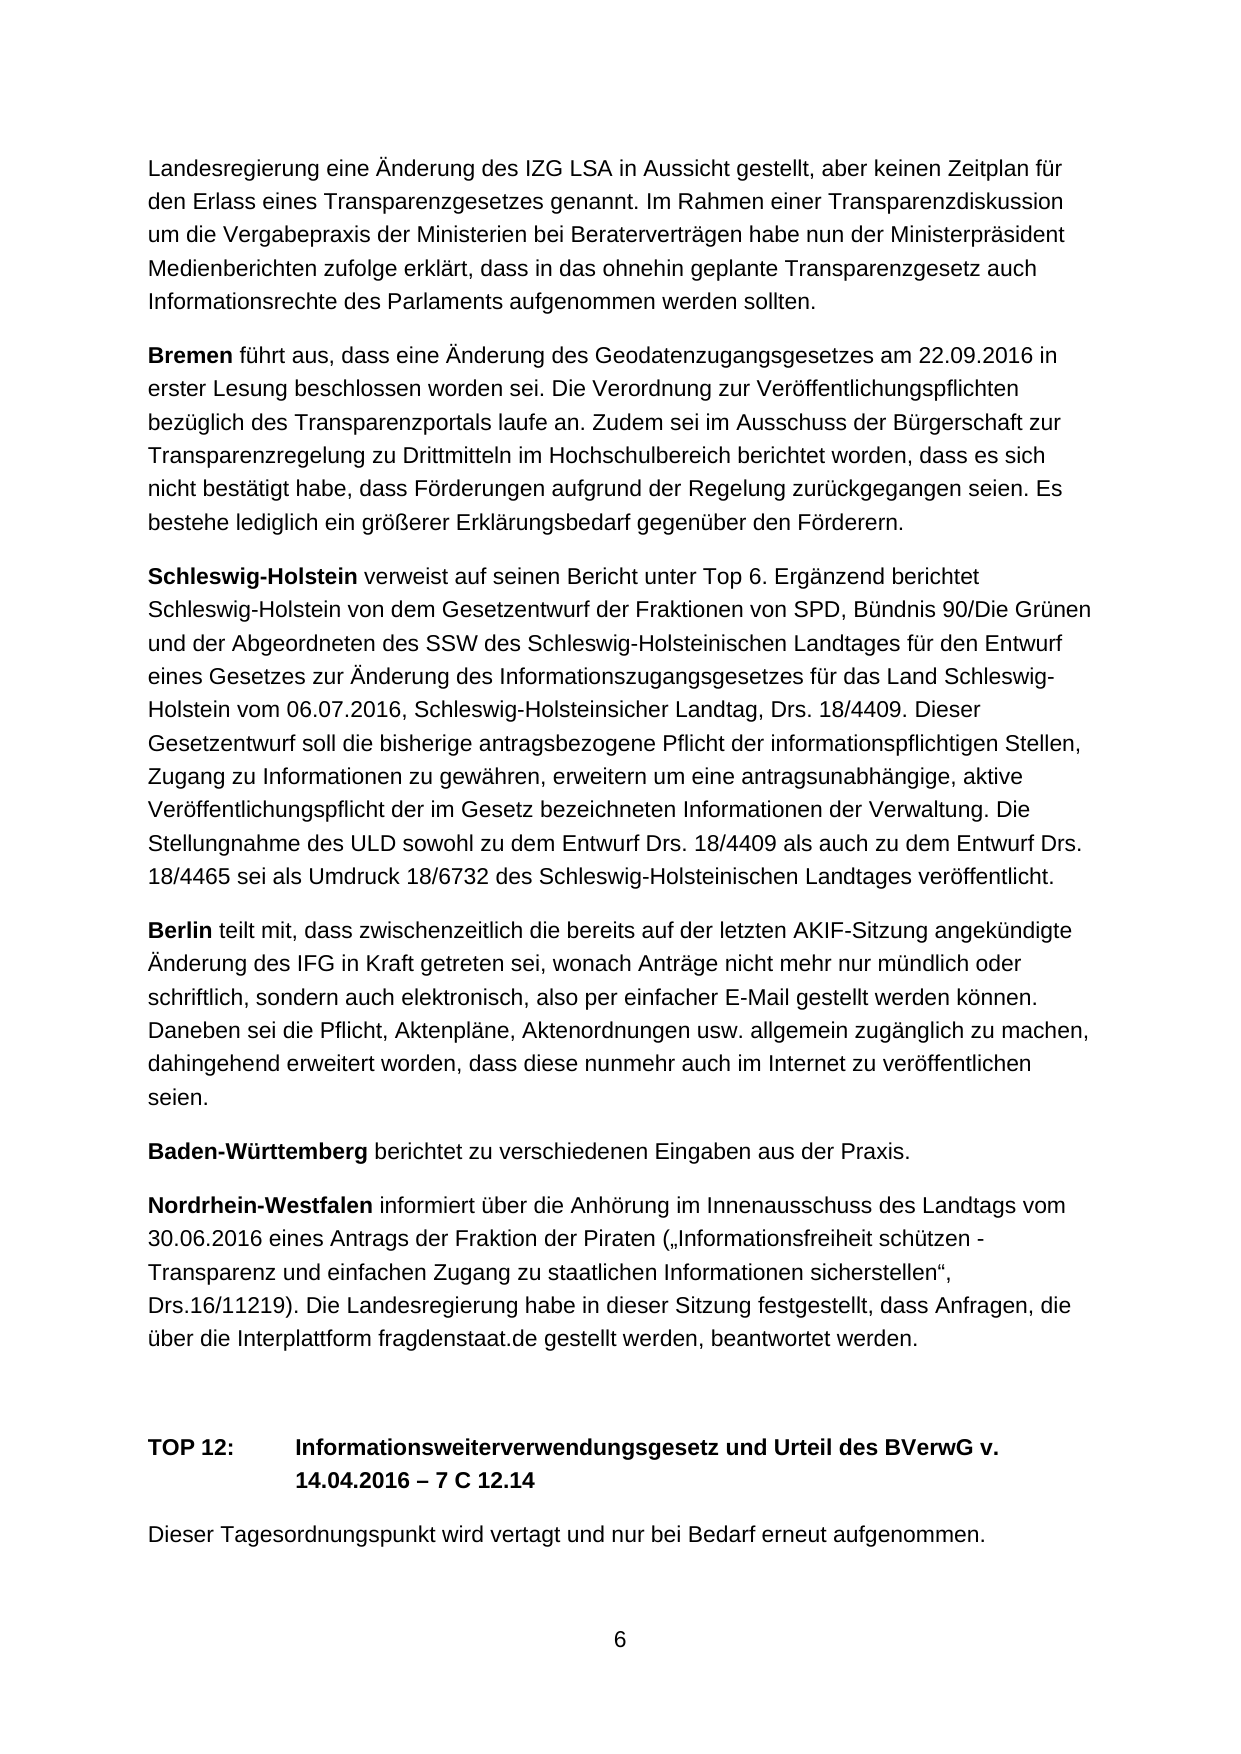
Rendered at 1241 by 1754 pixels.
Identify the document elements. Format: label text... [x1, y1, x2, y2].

text Schleswig-Holstein verweist auf seinen Bericht unter Top 6. Ergänzend berichtet Schleswig-Holstein von dem Gesetzentwurf der Fraktionen von SPD, Bündnis 90/Die Grünen und der Abgeordneten des SSW des Schleswig-Holsteinischen Landtages für den Entwurf eines Gesetzes zur Änderung des Informationszugangsgesetzes für das Land Schleswig-Holstein vom 06.07.2016, Schleswig-Holsteinsicher Landtag, Drs. 18/4409. Dieser Gesetzentwurf soll die bisherige antragsbezogene Pflicht der informationspflichtigen Stellen, Zugang zu Informationen zu gewähren, erweitern um eine antragsunabhängige, aktive Veröffentlichungspflicht der im Gesetz bezeichneten Informationen der Verwaltung. Die Stellungnahme des ULD sowohl zu dem Entwurf Drs. 18/4409 als auch zu dem Entwurf Drs. 18/4465 sei als Umdruck 18/6732 des Schleswig-Holsteinischen Landtages veröffentlicht. [148, 556, 1093, 889]
text Berlin teilt mit, dass zwischenzeitlich die bereits auf der letzten AKIF-Sitzung angekündigte Änderung des IFG in Kraft getreten sei, wonach Anträge nicht mehr nur mündlich oder schriftlich, sondern auch elektronisch, also per einfacher E-Mail gestellt werden können. Daneben sei die Pflicht, Aktenpläne, Aktenordnungen usw. allgemein zugänglich zu machen, dahingehend erweitert worden, dass diese nunmehr auch im Internet zu veröffentlichen seien. [148, 910, 1093, 1110]
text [148, 148, 1093, 314]
text Bremen führt aus, dass eine Änderung des Geodatenzugangsgesetzes am 22.09.2016 in erster Lesung beschlossen worden sei. Die Verordnung zur Veröffentlichungspflichten bezüglich des Transparenzportals laufe an. Zudem sei im Ausschuss der Bürgerschaft zur Transparenzregelung zu Drittmitteln im Hochschulbereich berichtet worden, dass es sich nicht bestätigt habe, dass Förderungen aufgrund der Regelung zurückgegangen seien. Es bestehe lediglich ein größerer Erklärungsbedarf gegenüber den Förderern. [148, 335, 1093, 535]
text Nordrhein-Westfalen informiert über die Anhörung im Innenausschuss des Landtags vom 30.06.2016 eines Antrags der Fraktion der Piraten („Informationsfreiheit schützen - Transparenz und einfachen Zugang zu staatlichen Informationen sicherstellen“, Drs.16/11219). Die Landesregierung habe in dieser Sitzung festgestellt, dass Anfragen, die über die Interplattform fragdenstaat.de gestellt werden, beantwortet werden. [148, 1185, 1093, 1352]
text TOP 12: Informationsweiterverwendungsgesetz und Urteil des BVerwG v. 14.04.2016 – 7 C 12.14 [148, 1427, 1093, 1493]
text Dieser Tagesordnungspunkt wird vertagt und nur bei Bedarf erneut aufgenommen. [148, 1514, 1093, 1548]
text Baden-Württemberg berichtet zu verschiedenen Eingaben aus der Praxis. [148, 1131, 1093, 1164]
